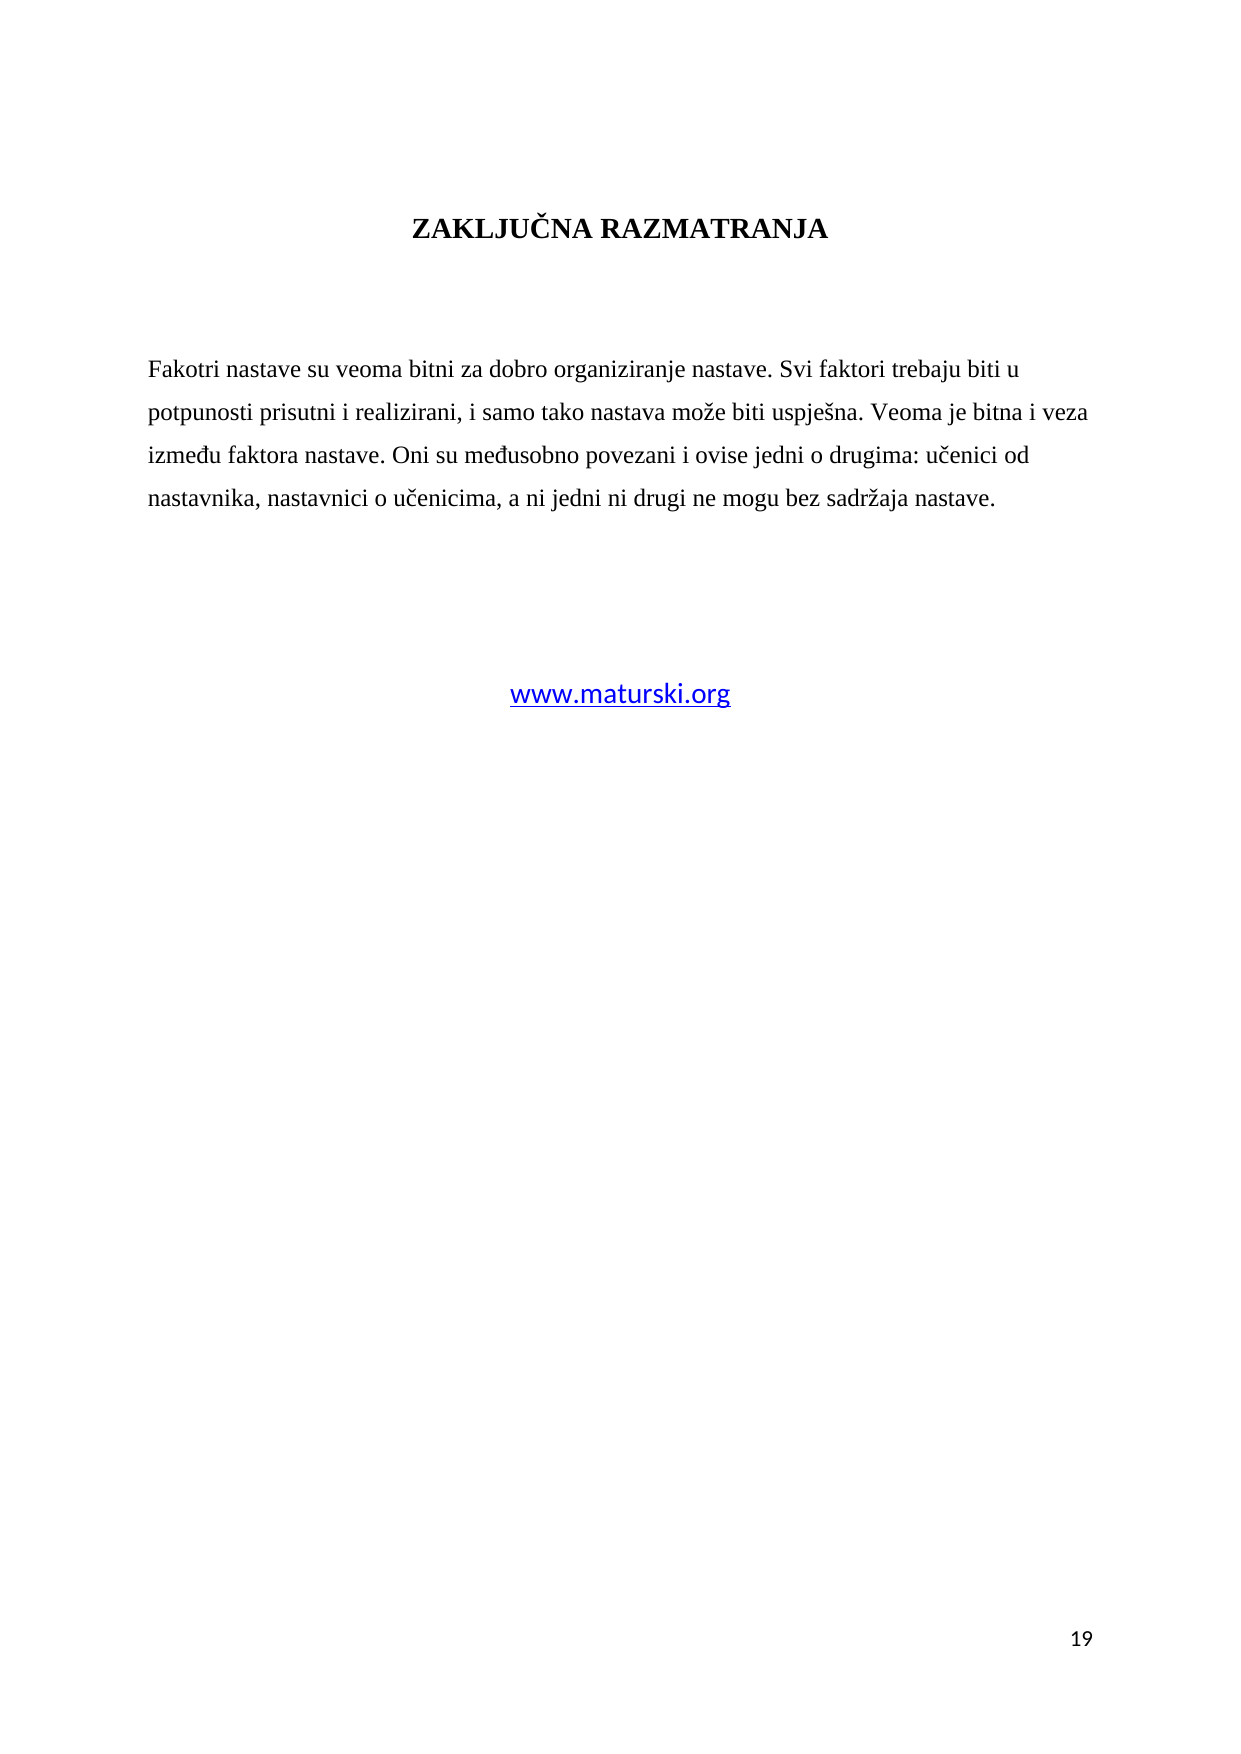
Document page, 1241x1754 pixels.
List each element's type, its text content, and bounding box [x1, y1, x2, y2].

text ZAKLJUČNA RAZMATRANJA [148, 212, 1093, 245]
text Fakotri nastave su veoma bitni za dobro organiziranje nastave. Svi faktori trebaju biti u potpunosti prisutni i realizirani, i samo tako nastava može biti uspješna. Veoma je bitna i veza između faktora nastave. Oni su međusobno povezani i ovise jedni o drugima: učenici od nastavnika, nastavnici o učenicima, a ni jedni ni drugi ne mogu bez sadržaja nastave. [148, 354, 1093, 512]
text www.maturski.org [148, 675, 1093, 711]
